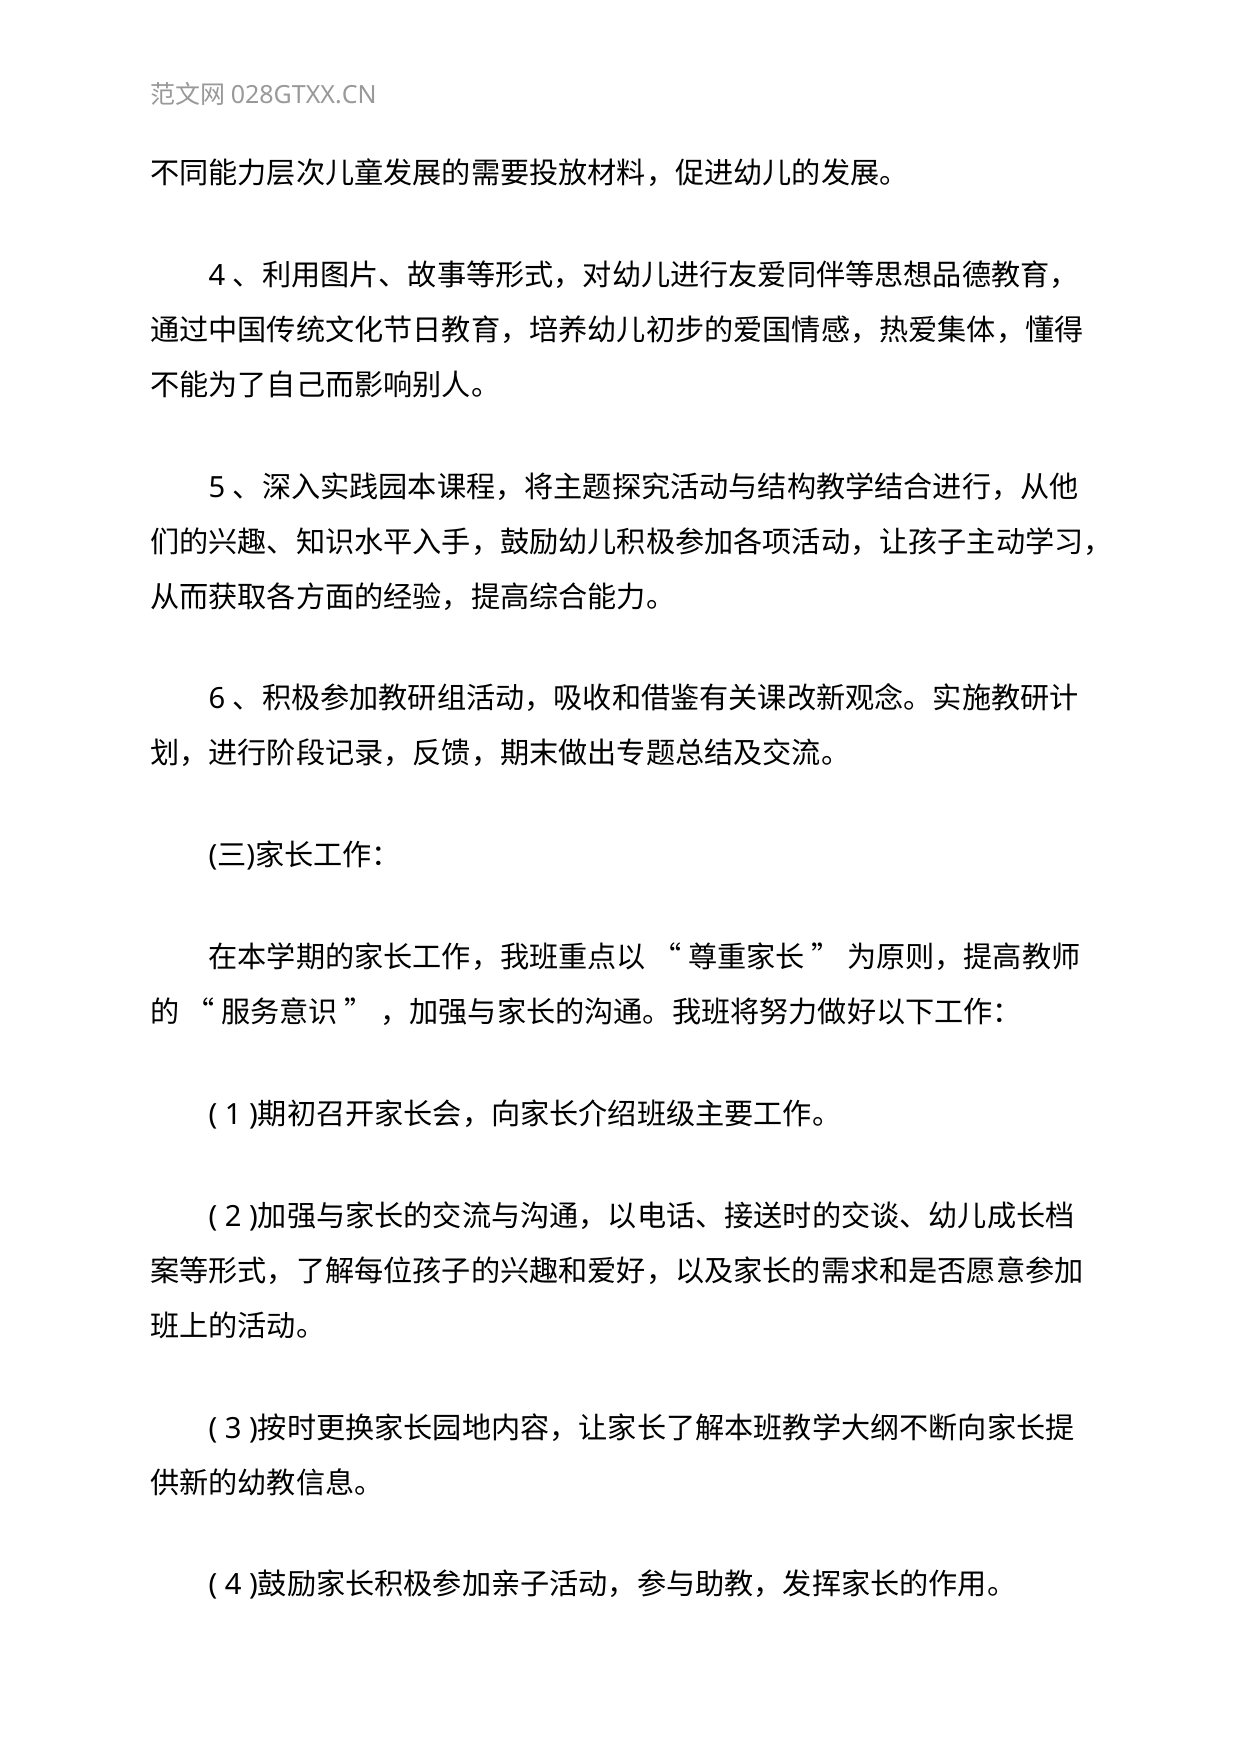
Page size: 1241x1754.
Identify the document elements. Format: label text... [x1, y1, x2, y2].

text 6 、积极参加教研组活动，吸收和借鉴有关课改新观念。实施教研计划，进行阶段记录，反馈，期末做出专题总结及交流。 [150, 675, 1090, 772]
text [150, 150, 1090, 192]
text 4 、利用图片、故事等形式，对幼儿进行友爱同伴等思想品德教育，通过中国传统文化节日教育，培养幼儿初步的爱国情感，热爱集体，懂得不能为了自己而影响别人。 [150, 252, 1090, 404]
text (三)家长工作： [150, 832, 1090, 874]
text ( 2 )加强与家长的交流与沟通，以电话、接送时的交谈、幼儿成长档案等形式，了解每位孩子的兴趣和爱好，以及家长的需求和是否愿意参加班上的活动。 [150, 1192, 1090, 1345]
text ( 1 )期初召开家长会，向家长介绍班级主要工作。 [150, 1091, 1090, 1133]
text ( 3 )按时更换家长园地内容，让家长了解本班教学大纲不断向家长提供新的幼教信息。 [150, 1404, 1090, 1501]
text 在本学期的家长工作，我班重点以 “ 尊重家长 ” 为原则，提高教师的 “ 服务意识 ” ，加强与家长的沟通。我班将努力做好以下工作： [150, 934, 1090, 1031]
text 5 、深入实践园本课程，将主题探究活动与结构教学结合进行，从他们的兴趣、知识水平入手，鼓励幼儿积极参加各项活动，让孩子主动学习，从而获取各方面的经验，提高综合能力。 [150, 463, 1090, 616]
text ( 4 )鼓励家长积极参加亲子活动，参与助教，发挥家长的作用。 [150, 1561, 1090, 1603]
